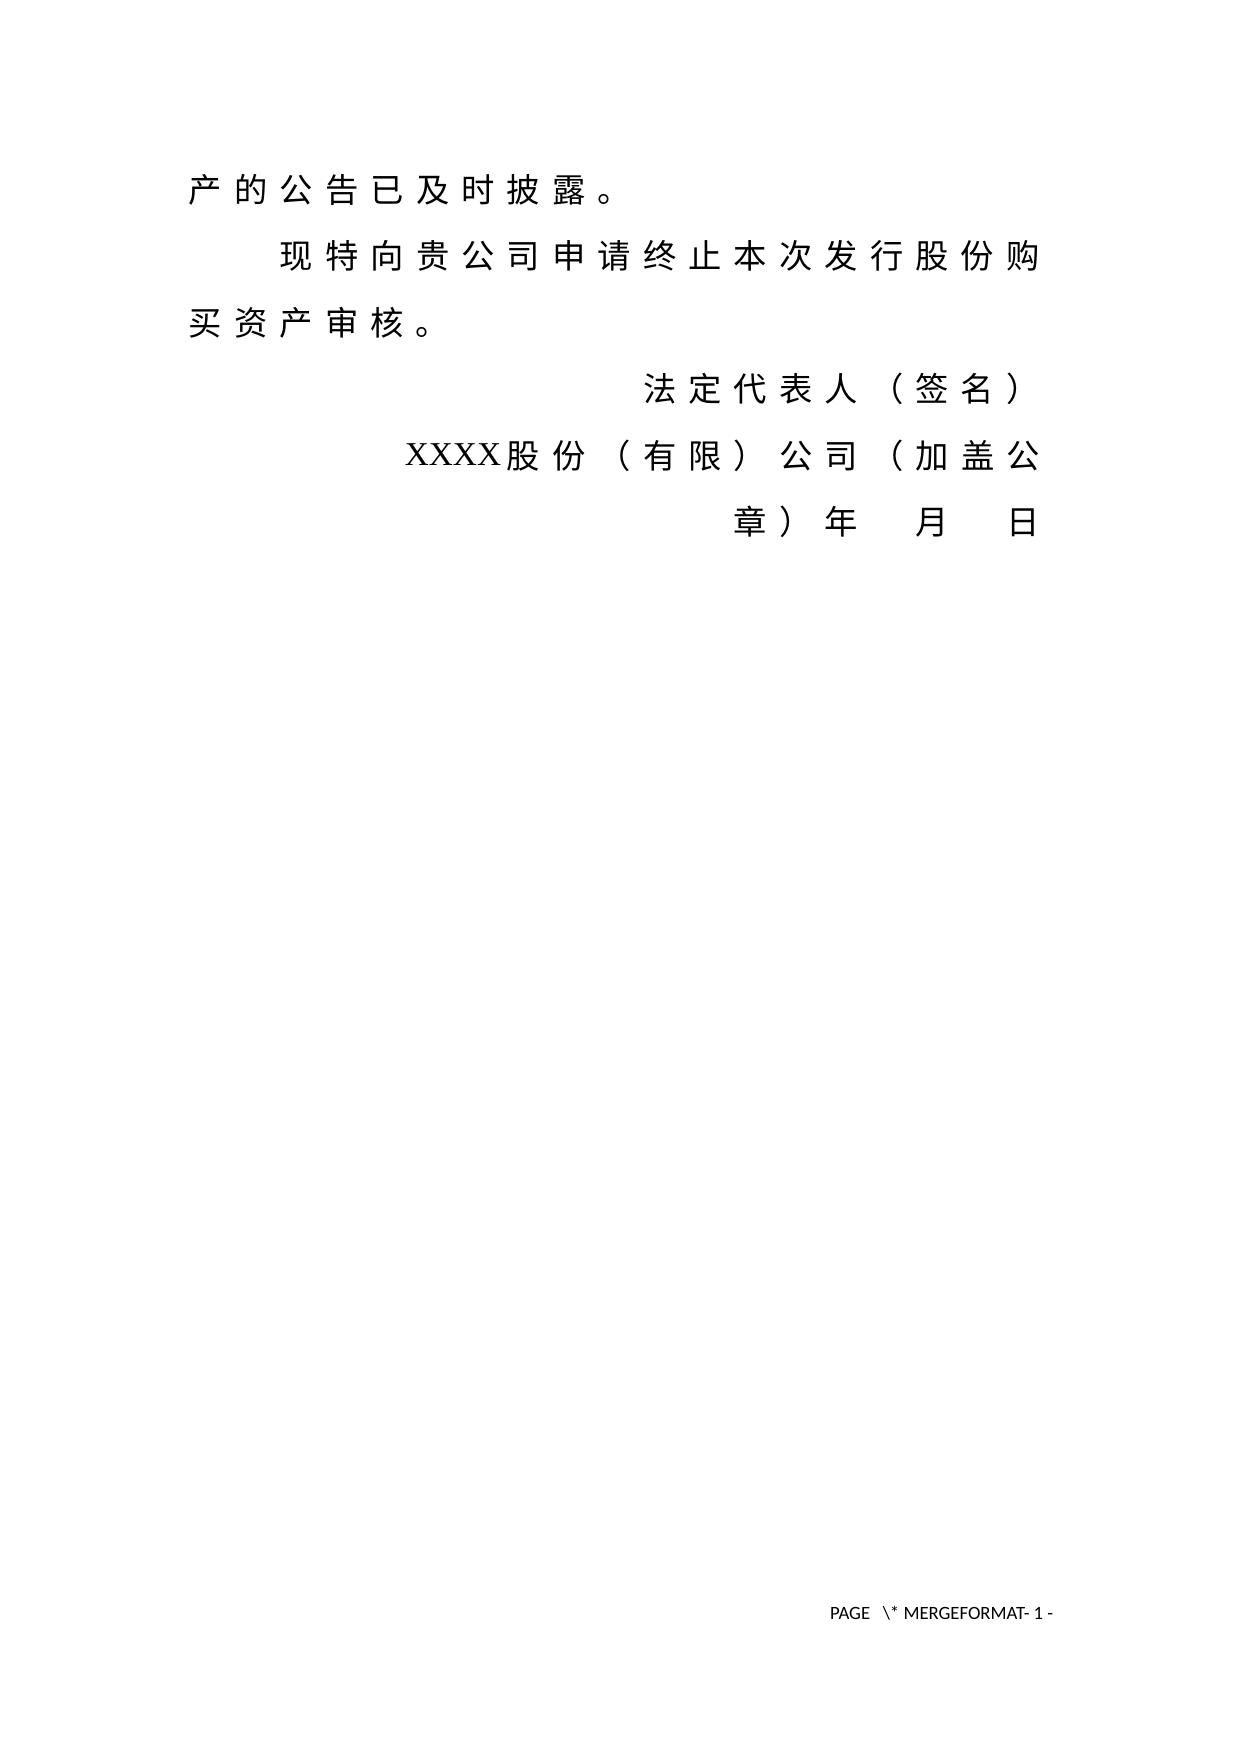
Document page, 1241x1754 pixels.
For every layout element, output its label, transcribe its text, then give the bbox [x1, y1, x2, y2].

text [189, 154, 1052, 221]
text 现特向贵公司申请终止本次发行股份购买资产审核。 [189, 221, 1052, 354]
text 法定代表人（签名） [189, 354, 1052, 420]
text XXXX股份（有限）公司（加盖公章）年 月 日 [189, 420, 1052, 553]
